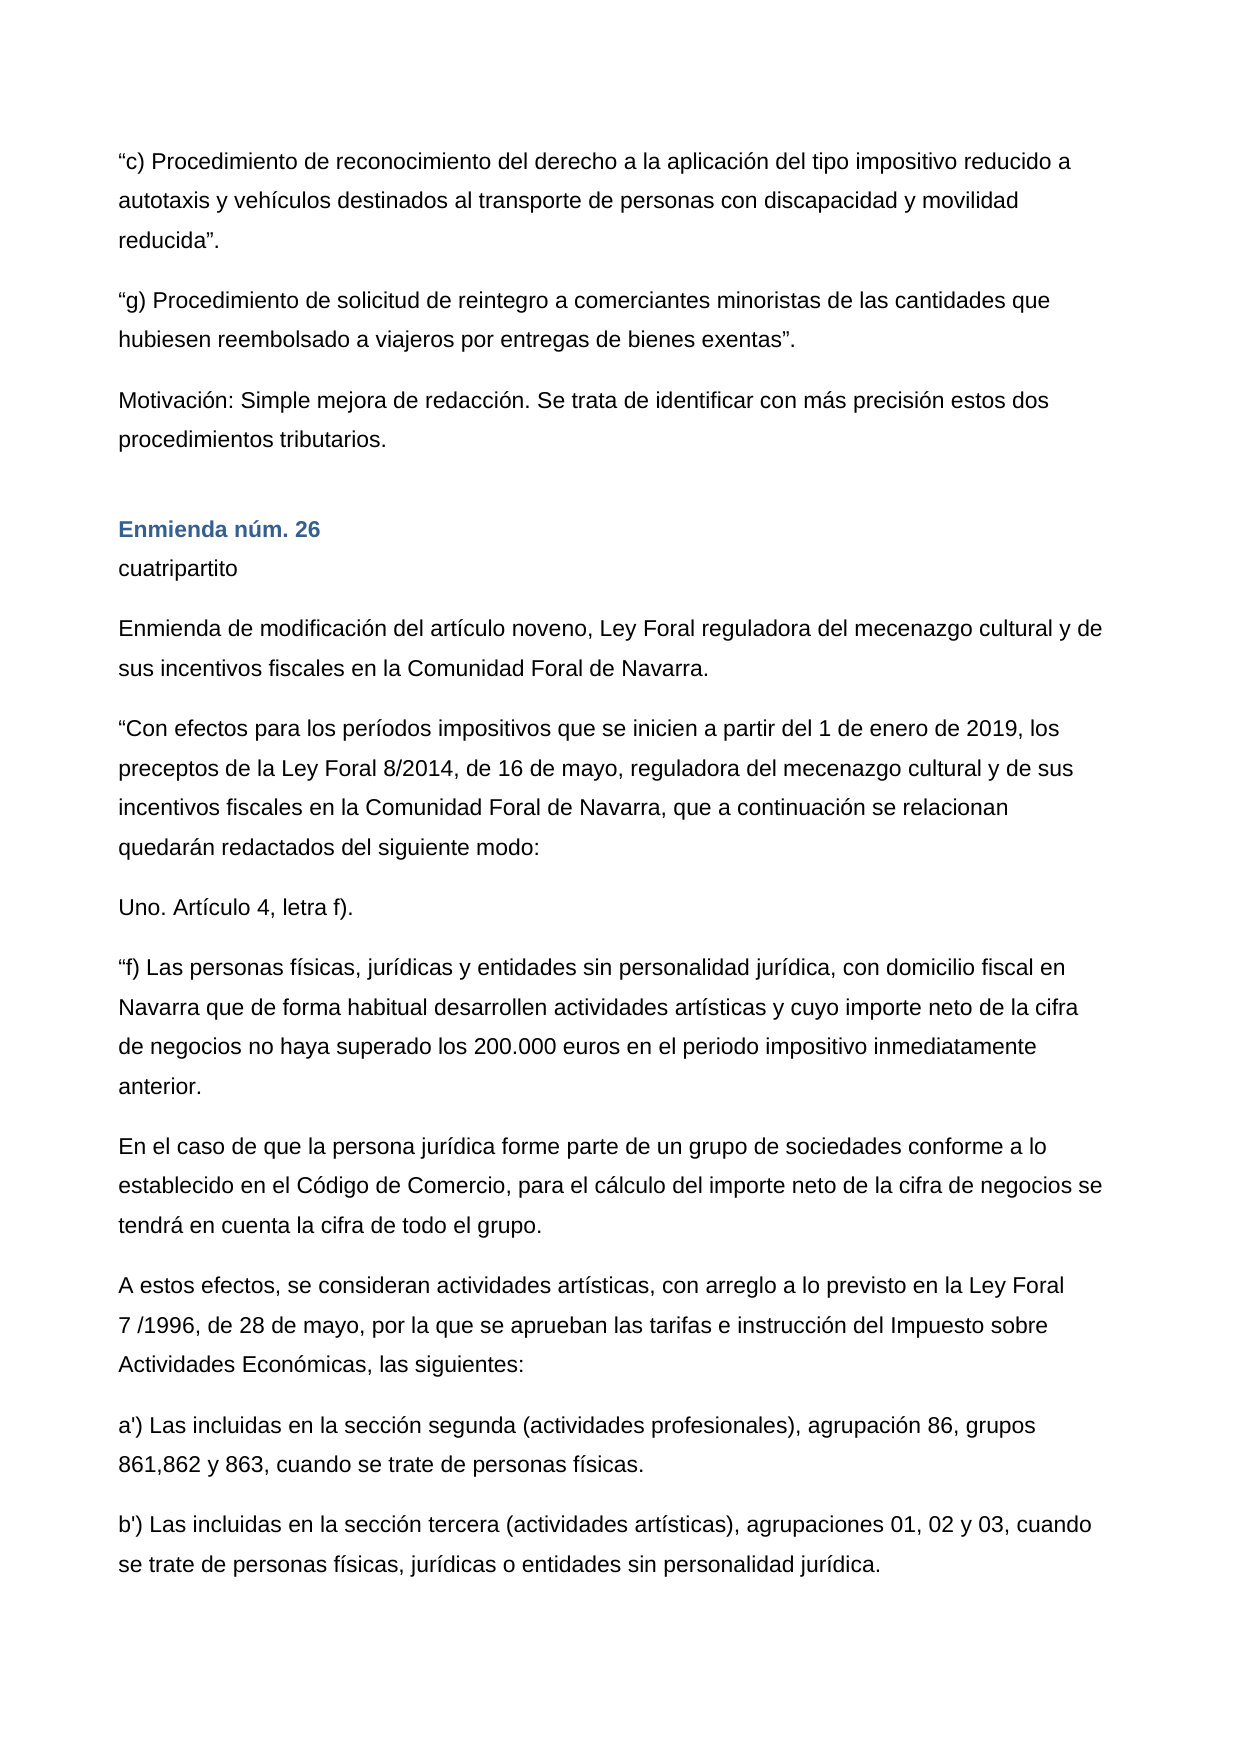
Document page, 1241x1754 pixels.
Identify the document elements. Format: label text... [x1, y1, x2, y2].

text “c) Procedimiento de reconocimiento del derecho a la aplicación del tipo impositivo reducido a autotaxis y vehículos destinados al transporte de personas con discapacidad y movilidad reducida”. [118, 148, 1107, 253]
text “g) Procedimiento de solicitud de reintegro a comerciantes minoristas de las cantidades que hubiesen reembolsado a viajeros por entregas de bienes exentas”. [118, 287, 1107, 353]
text A estos efectos, se consideran actividades artísticas, con arreglo a lo previsto en la Ley Foral 7 /1996, de 28 de mayo, por la que se aprueban las tarifas e instrucción del Impuesto sobre Actividades Económicas, las siguientes: [118, 1272, 1107, 1378]
text “f) Las personas físicas, jurídicas y entidades sin personalidad jurídica, con domicilio fiscal en Navarra que de forma habitual desarrollen actividades artísticas y cuyo importe neto de la cifra de negocios no haya superado los 200.000 euros en el periodo impositivo inmediatamente anterior. [118, 954, 1107, 1099]
text Enmienda de modificación del artículo noveno, Ley Foral reguladora del mecenazgo cultural y de sus incentivos fiscales en la Comunidad Foral de Navarra. [118, 615, 1107, 681]
text a') Las incluidas en la sección segunda (actividades profesionales), agrupación 86, grupos 861,862 y 863, cuando se trate de personas físicas. [118, 1412, 1107, 1477]
text cuatripartito [118, 555, 1107, 581]
text “Con efectos para los períodos impositivos que se inicien a partir del 1 de enero de 2019, los preceptos de la Ley Foral 8/2014, de 16 de mayo, reguladora del mecenazgo cultural y de sus incentivos fiscales en la Comunidad Foral de Navarra, que a continuación se relacionan quedarán redactados del siguiente modo: [118, 715, 1107, 860]
text Uno. Artículo 4, letra f). [118, 894, 1107, 920]
text Motivación: Simple mejora de redacción. Se trata de identificar con más precisión estos dos procedimientos tributarios. [118, 387, 1107, 452]
text b') Las incluidas en la sección tercera (actividades artísticas), agrupaciones 01, 02 y 03, cuando se trate de personas físicas, jurídicas o entidades sin personalidad jurídica. [118, 1511, 1107, 1577]
subtitle Enmienda núm. 26 [118, 516, 1107, 542]
text En el caso de que la persona jurídica forme parte de un grupo de sociedades conforme a lo establecido en el Código de Comercio, para el cálculo del importe neto de la cifra de negocios se tendrá en cuenta la cifra de todo el grupo. [118, 1133, 1107, 1238]
